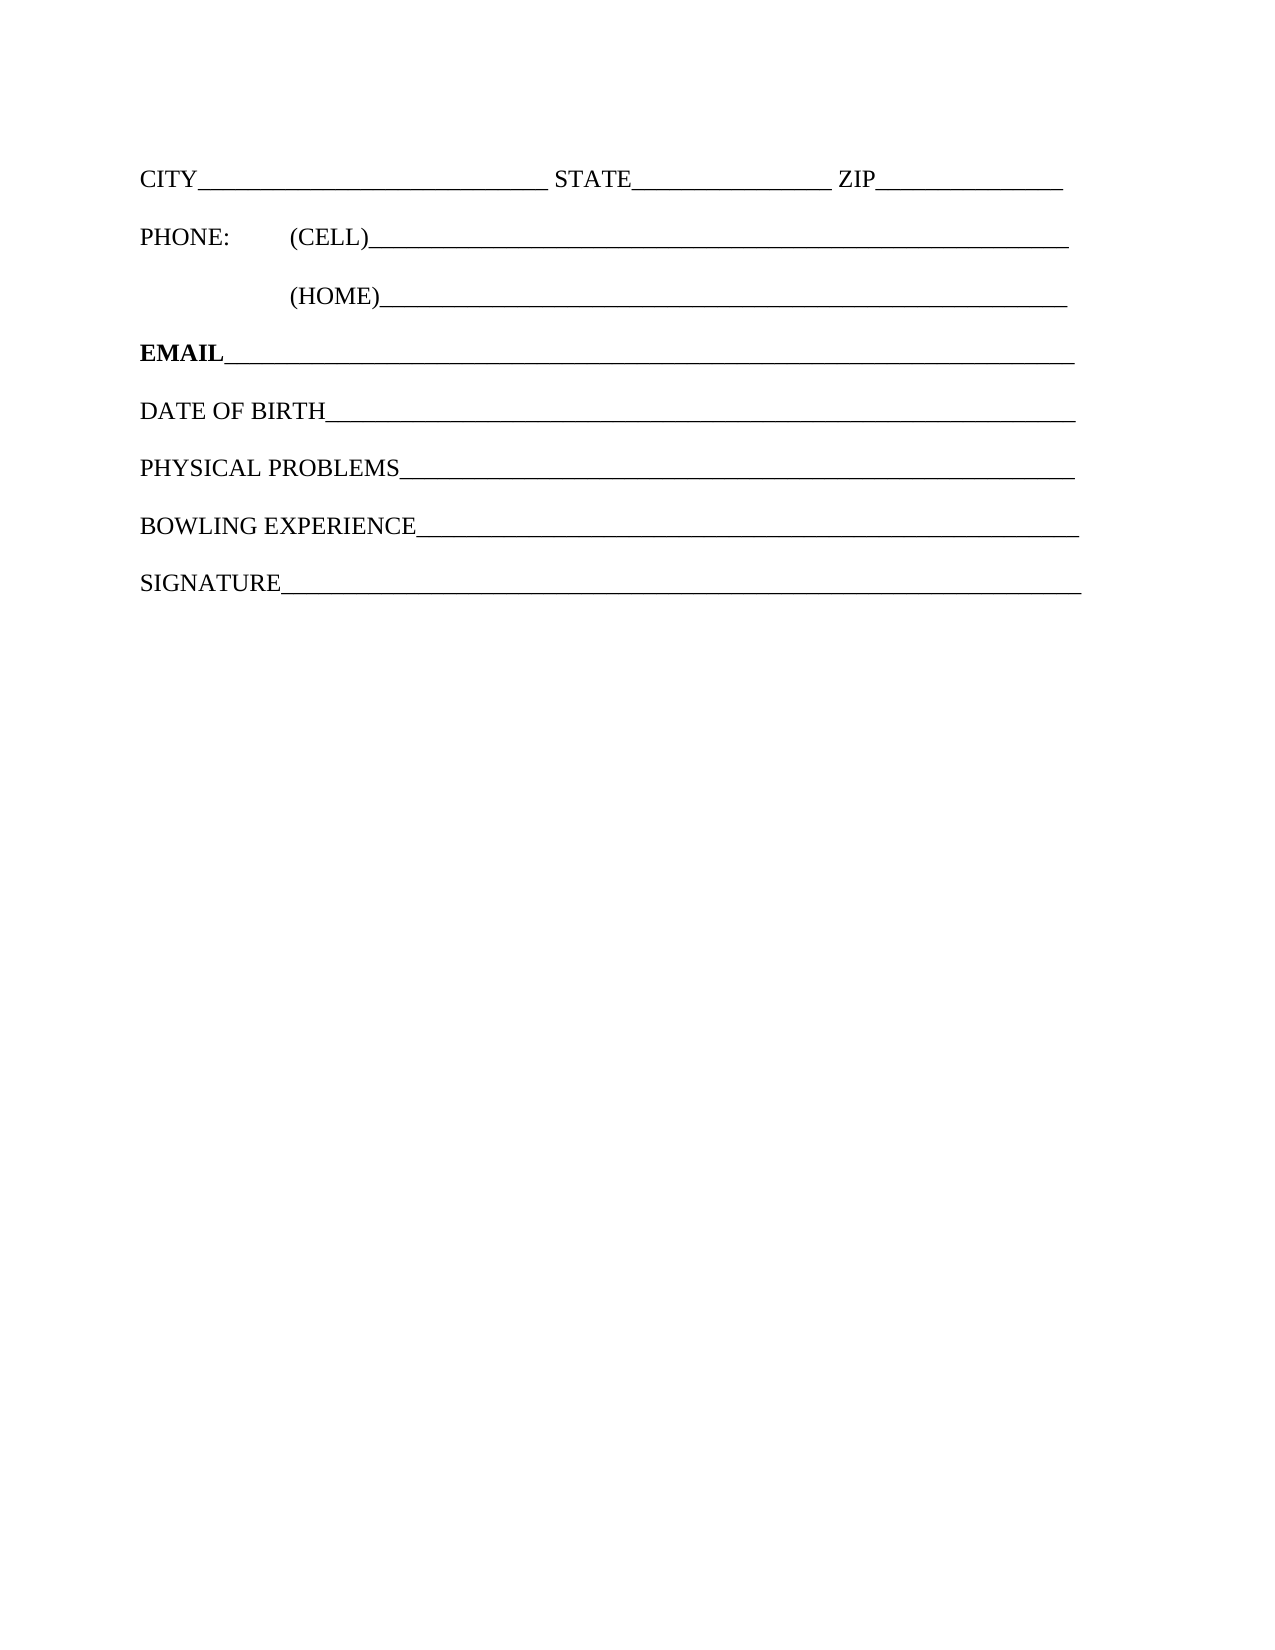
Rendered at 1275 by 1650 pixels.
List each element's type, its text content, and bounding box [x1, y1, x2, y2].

text PHYSICAL PROBLEMS______________________________________________________ [139, 453, 1210, 482]
text EMAIL____________________________________________________________________ [139, 338, 1210, 367]
text SIGNATURE________________________________________________________________ [139, 568, 1210, 597]
text DATE OF BIRTH____________________________________________________________ [139, 396, 1210, 425]
text (HOME)_______________________________________________________ [139, 281, 1210, 310]
text BOWLING EXPERIENCE_____________________________________________________ [139, 511, 1210, 540]
text PHONE: (CELL)________________________________________________________ [139, 222, 1210, 250]
text CITY____________________________ STATE________________ ZIP_______________ [139, 164, 1210, 193]
